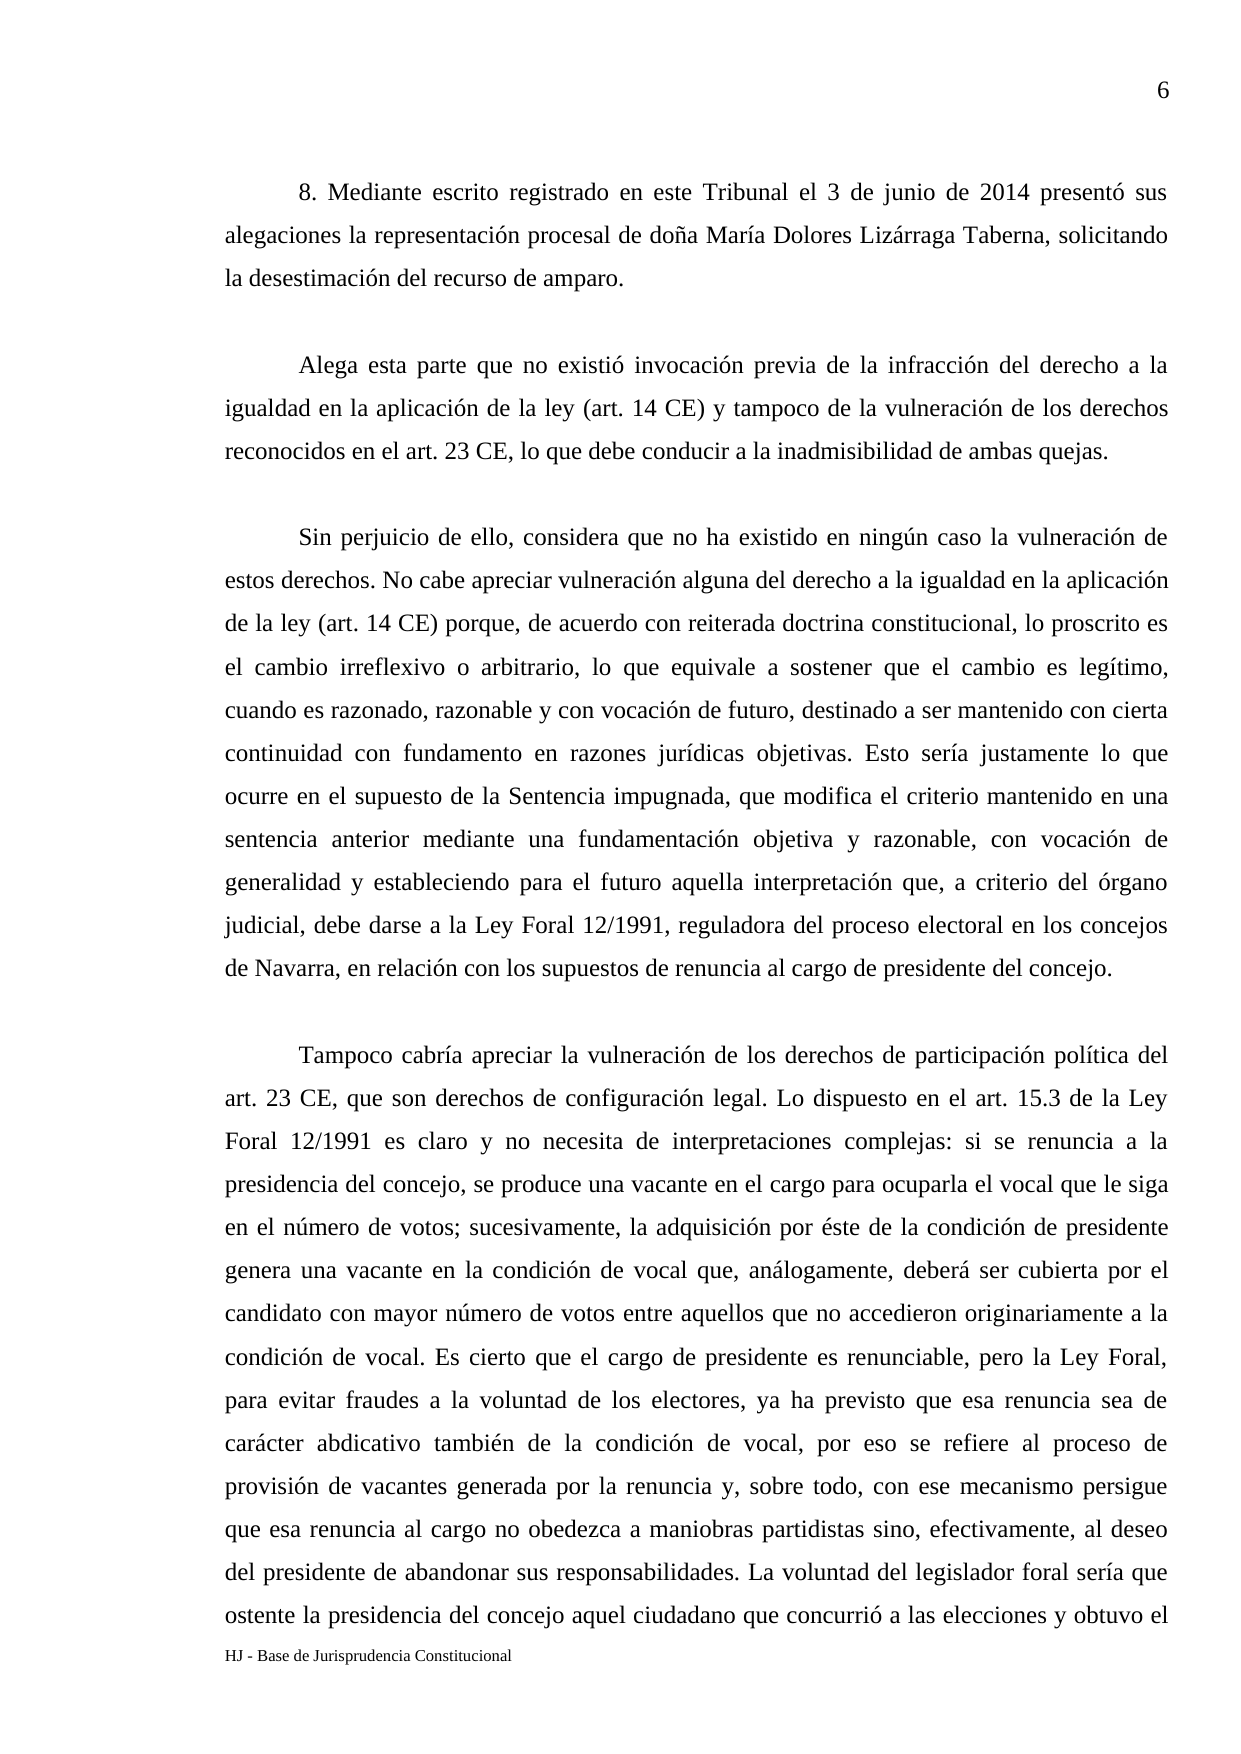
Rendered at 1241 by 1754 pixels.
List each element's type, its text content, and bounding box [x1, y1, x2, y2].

text 8. Mediante escrito registrado en este Tribunal el 3 de junio de 2014 presentó sus alegaciones la representación procesal de doña María Dolores Lizárraga Taberna, solicitando la desestimación del recurso de amparo. [224, 177, 1169, 292]
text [224, 1040, 1169, 1629]
text Alega esta parte que no existió invocación previa de la infracción del derecho a la igualdad en la aplicación de la ley (art. 14 CE) y tampoco de la vulneración de los derechos reconocidos en el art. 23 CE, lo que debe conducir a la inadmisibilidad de ambas quejas. [224, 350, 1169, 465]
text Sin perjuicio de ello, considera que no ha existido en ningún caso la vulneración de estos derechos. No cabe apreciar vulneración alguna del derecho a la igualdad en la aplicación de la ley (art. 14 CE) porque, de acuerdo con reiterada doctrina constitucional, lo proscrito es el cambio irreflexivo o arbitrario, lo que equivale a sostener que el cambio es legítimo, cuando es razonado, razonable y con vocación de futuro, destinado a ser mantenido con cierta continuidad con fundamento en razones jurídicas objetivas. Esto sería justamente lo que ocurre en el supuesto de la Sentencia impugnada, que modifica el criterio mantenido en una sentencia anterior mediante una fundamentación objetiva y razonable, con vocación de generalidad y estableciendo para el futuro aquella interpretación que, a criterio del órgano judicial, debe darse a la Ley Foral 12/1991, reguladora del proceso electoral en los concejos de Navarra, en relación con los supuestos de renuncia al cargo de presidente del concejo. [224, 522, 1169, 982]
